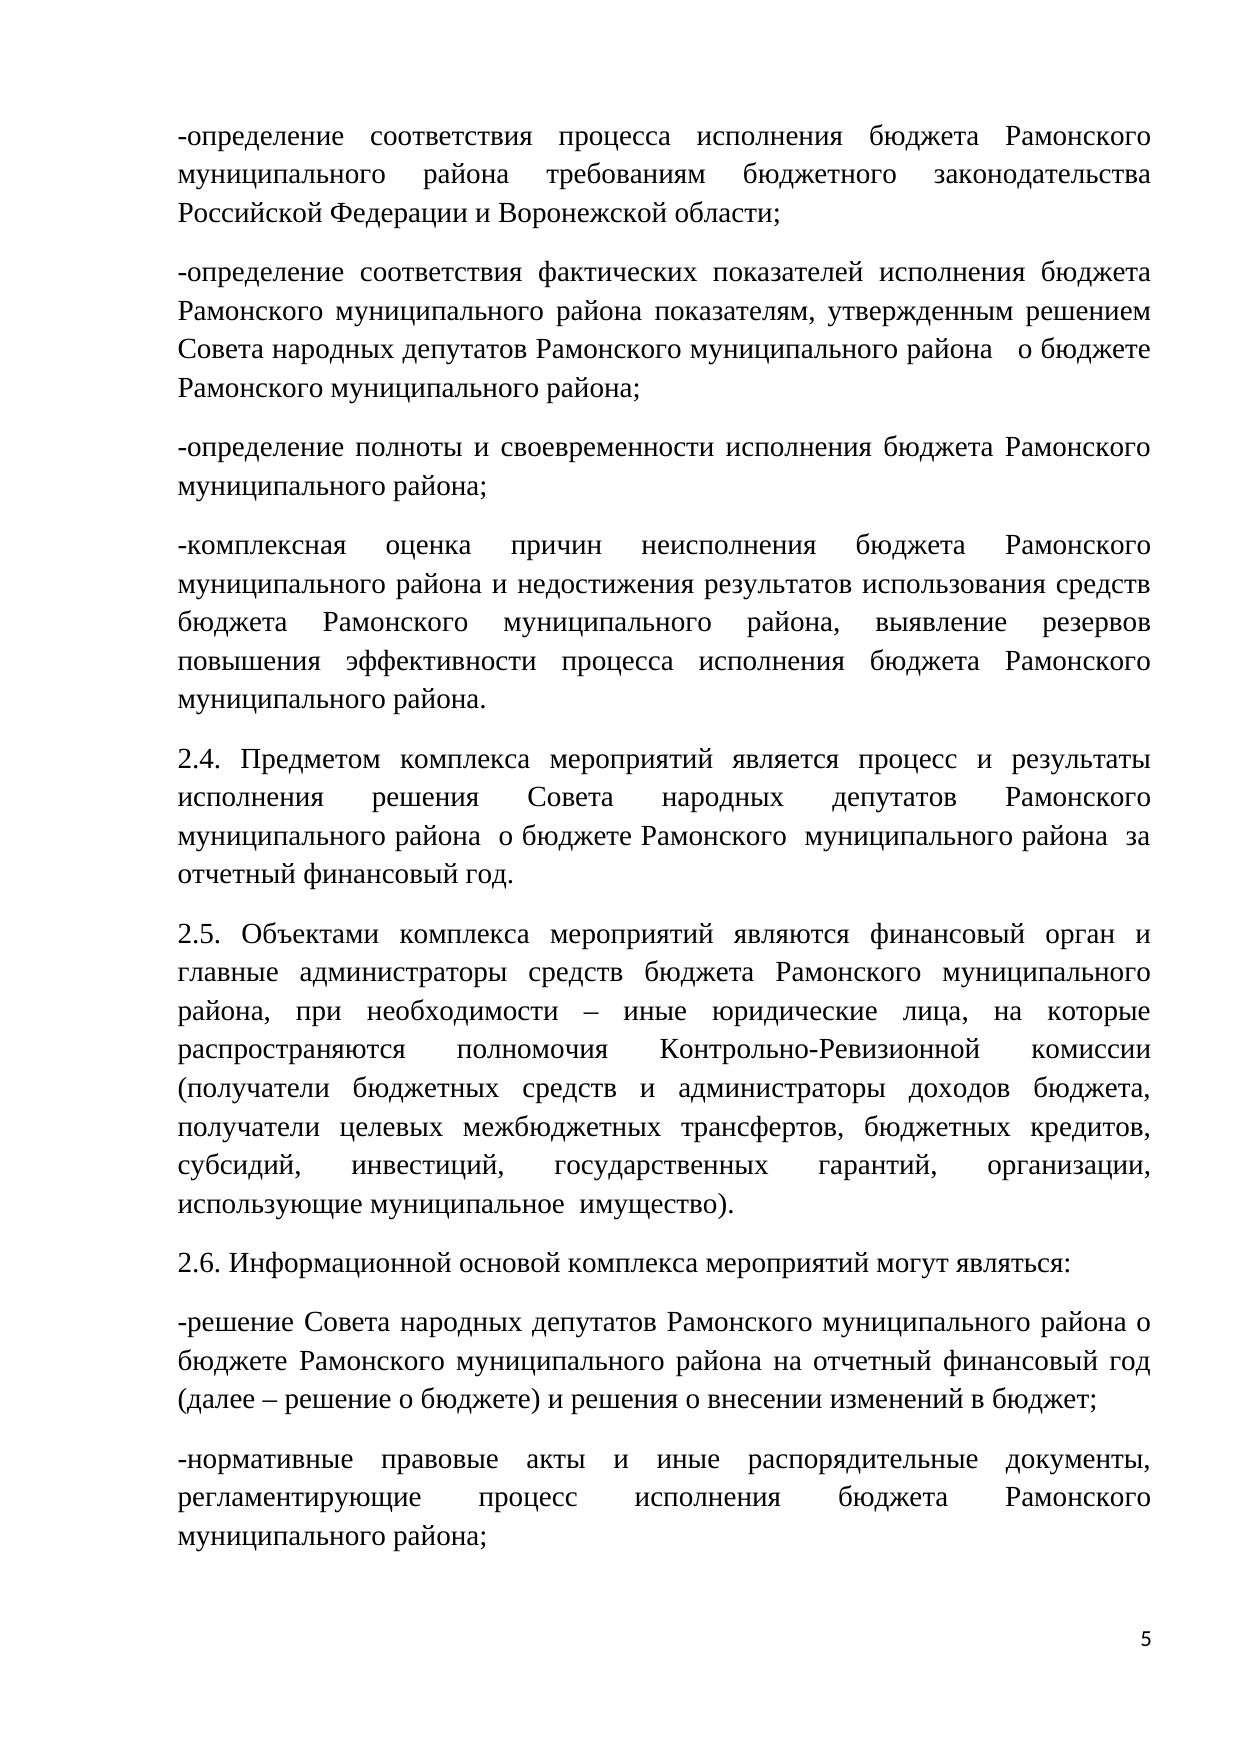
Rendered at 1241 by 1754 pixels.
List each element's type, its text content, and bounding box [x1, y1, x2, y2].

text -определение соответствия фактических показателей исполнения бюджета Рамонского муниципального района показателям, утвержденным решением Совета народных депутатов Рамонского муниципального района о бюджете Рамонского муниципального района; [177, 254, 1152, 404]
text -определение полноты и своевременности исполнения бюджета Рамонского муниципального района; [177, 429, 1152, 502]
text 2.6. Информационной основой комплекса мероприятий могут являться: [177, 1245, 1152, 1279]
text 2.5. Объектами комплекса мероприятий являются финансовый орган и главные администраторы средств бюджета Рамонского муниципального района, при необходимости – иные юридические лица, на которые распространяются полномочия Контрольно-Ревизионной комиссии (получатели бюджетных средств и администраторы доходов бюджета, получатели целевых межбюджетных трансфертов, бюджетных кредитов, субсидий, инвестиций, государственных гарантий, организации, использующие муниципальное имущество). [177, 916, 1152, 1219]
text 2.4. Предметом комплекса мероприятий является процесс и результаты исполнения решения Совета народных депутатов Рамонского муниципального района о бюджете Рамонского муниципального района за отчетный финансовый год. [177, 741, 1152, 890]
text -нормативные правовые акты и иные распорядительные документы, регламентирующие процесс исполнения бюджета Рамонского муниципального района; [177, 1441, 1152, 1552]
text -решение Совета народных депутатов Рамонского муниципального района о бюджете Рамонского муниципального района на отчетный финансовый год (далее – решение о бюджете) и решения о внесении изменений в бюджет; [177, 1304, 1152, 1415]
text -комплексная оценка причин неисполнения бюджета Рамонского муниципального района и недостижения результатов использования средств бюджета Рамонского муниципального района, выявление резервов повышения эффективности процесса исполнения бюджета Рамонского муниципального района. [177, 527, 1152, 715]
text -определение соответствия процесса исполнения бюджета Рамонского муниципального района требованиям бюджетного законодательства Российской Федерации и Воронежской области; [177, 118, 1152, 229]
